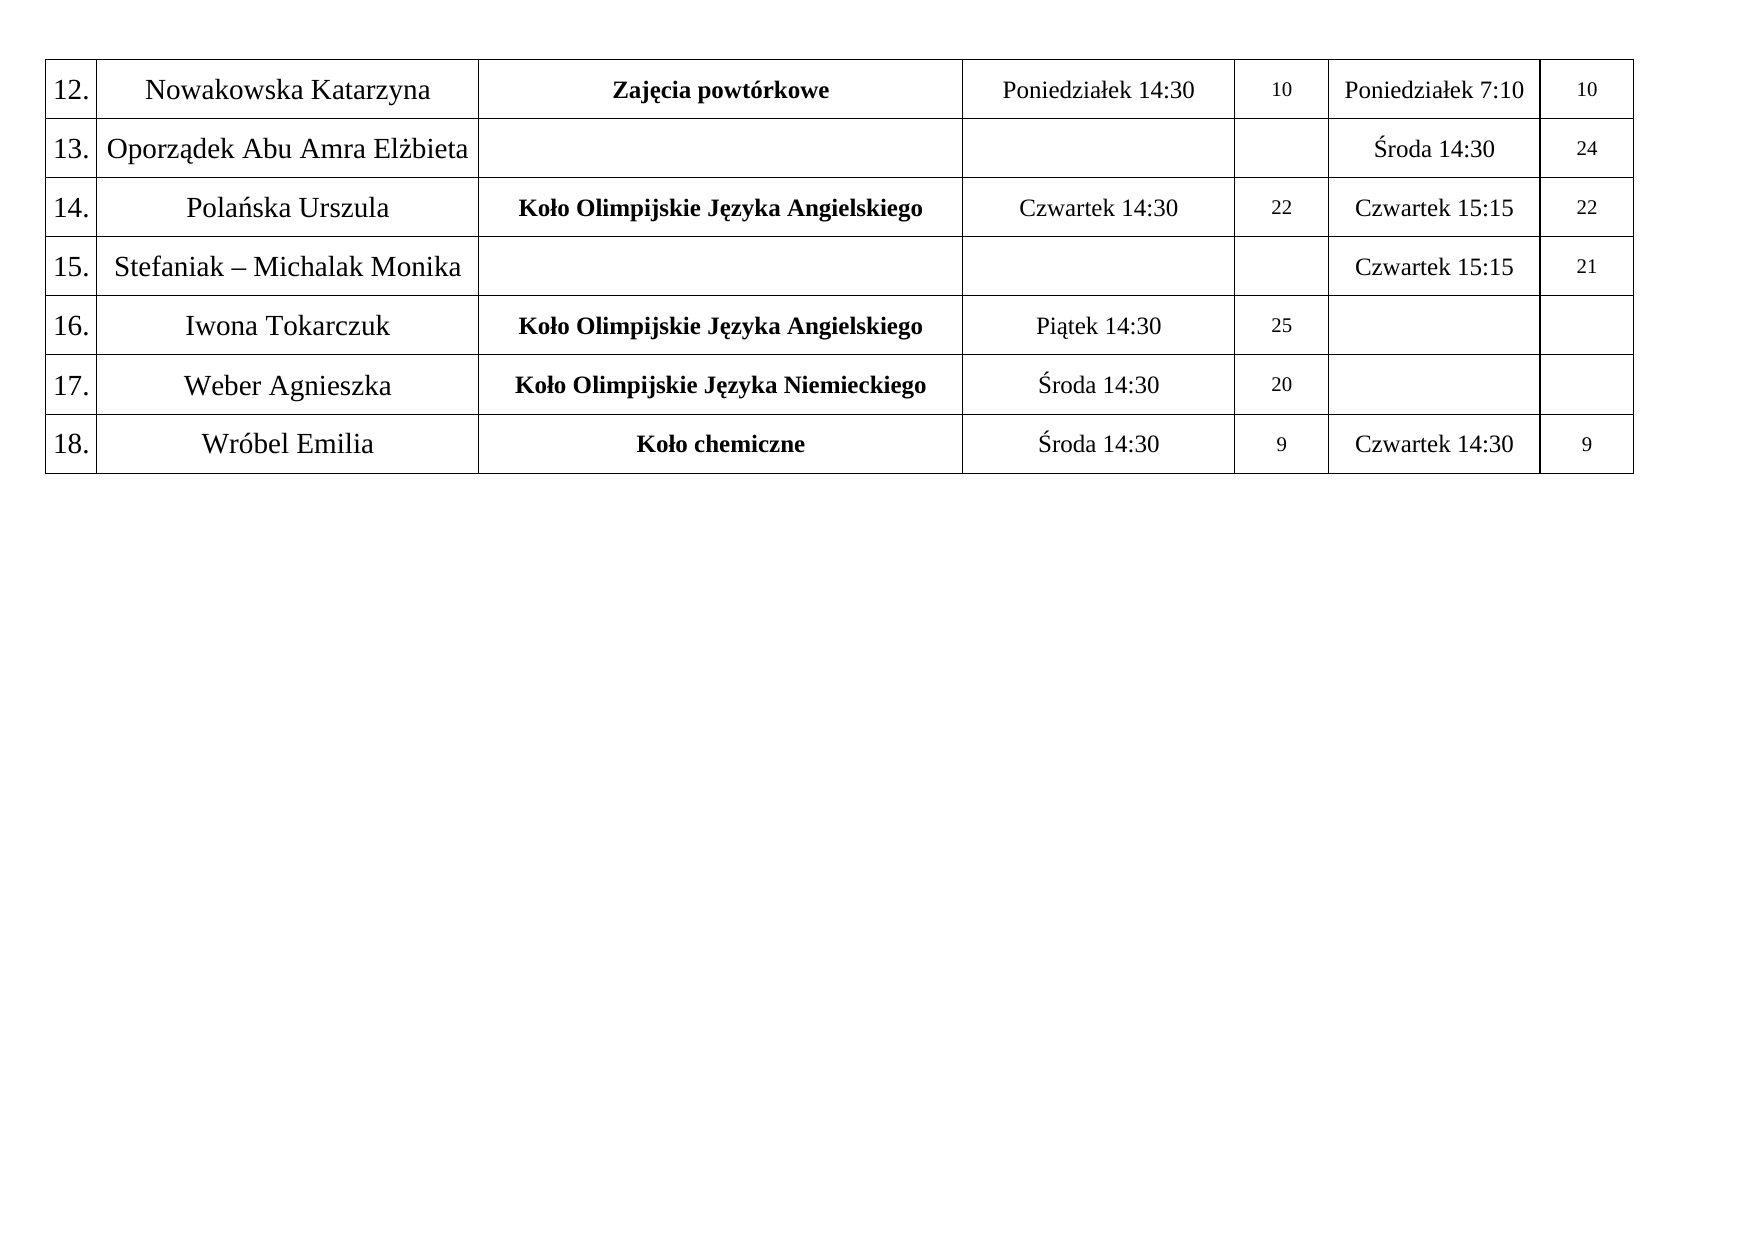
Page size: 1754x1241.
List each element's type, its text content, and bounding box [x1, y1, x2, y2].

table_cell Polańska Urszula [97, 178, 478, 236]
table_cell [1541, 355, 1633, 413]
table_cell [46, 415, 96, 472]
table_cell Koło Olimpijskie Języka Angielskiego [479, 296, 962, 354]
table_cell 25 [1235, 296, 1328, 354]
table_cell [1235, 119, 1328, 177]
table_cell Poniedziałek 14:30 [963, 60, 1234, 118]
table_cell [1329, 355, 1539, 413]
table_cell 21 [1541, 237, 1633, 295]
table_cell Koło Olimpijskie Języka Niemieckiego [479, 355, 962, 413]
table_cell [479, 237, 962, 295]
table_cell [46, 355, 96, 413]
table_cell Koło Olimpijskie Języka Angielskiego [479, 178, 962, 236]
table_cell 10 [1235, 60, 1328, 118]
table_cell Czwartek 14:30 [963, 178, 1234, 236]
table_cell Nowakowska Katarzyna [97, 60, 478, 118]
table_cell Czwartek 15:15 [1329, 237, 1539, 295]
table_cell [479, 119, 962, 177]
table_cell [963, 237, 1234, 295]
table_cell 24 [1541, 119, 1633, 177]
table_cell Piątek 14:30 [963, 296, 1234, 354]
table_cell [46, 60, 96, 118]
table_cell [1541, 296, 1633, 354]
table_cell [46, 119, 96, 177]
table_cell [46, 178, 96, 236]
table_cell [46, 237, 96, 295]
table_cell 20 [1235, 355, 1328, 413]
table_cell Iwona Tokarczuk [97, 296, 478, 354]
table_cell 10 [1541, 60, 1633, 118]
table_cell Czwartek 15:15 [1329, 178, 1539, 236]
table_cell [963, 119, 1234, 177]
table_cell 22 [1235, 178, 1328, 236]
table_cell 22 [1541, 178, 1633, 236]
table_cell Stefaniak – Michalak Monika [97, 237, 478, 295]
table_cell Weber Agnieszka [97, 355, 478, 413]
table_cell Środa 14:30 [1329, 119, 1539, 177]
table_cell Czwartek 14:30 [1329, 415, 1539, 472]
table_cell Środa 14:30 [963, 355, 1234, 413]
table_cell Poniedziałek 7:10 [1329, 60, 1539, 118]
table_cell Oporządek Abu Amra Elżbieta [97, 119, 478, 177]
table_cell [1329, 296, 1539, 354]
table_cell [1235, 237, 1328, 295]
table_cell 9 [1235, 415, 1328, 472]
table_cell [46, 296, 96, 354]
table_cell Zajęcia powtórkowe [479, 60, 962, 118]
table_cell Wróbel Emilia [97, 415, 478, 472]
table_cell Środa 14:30 [963, 415, 1234, 472]
table_cell Koło chemiczne [479, 415, 962, 472]
table_cell 9 [1541, 415, 1633, 472]
